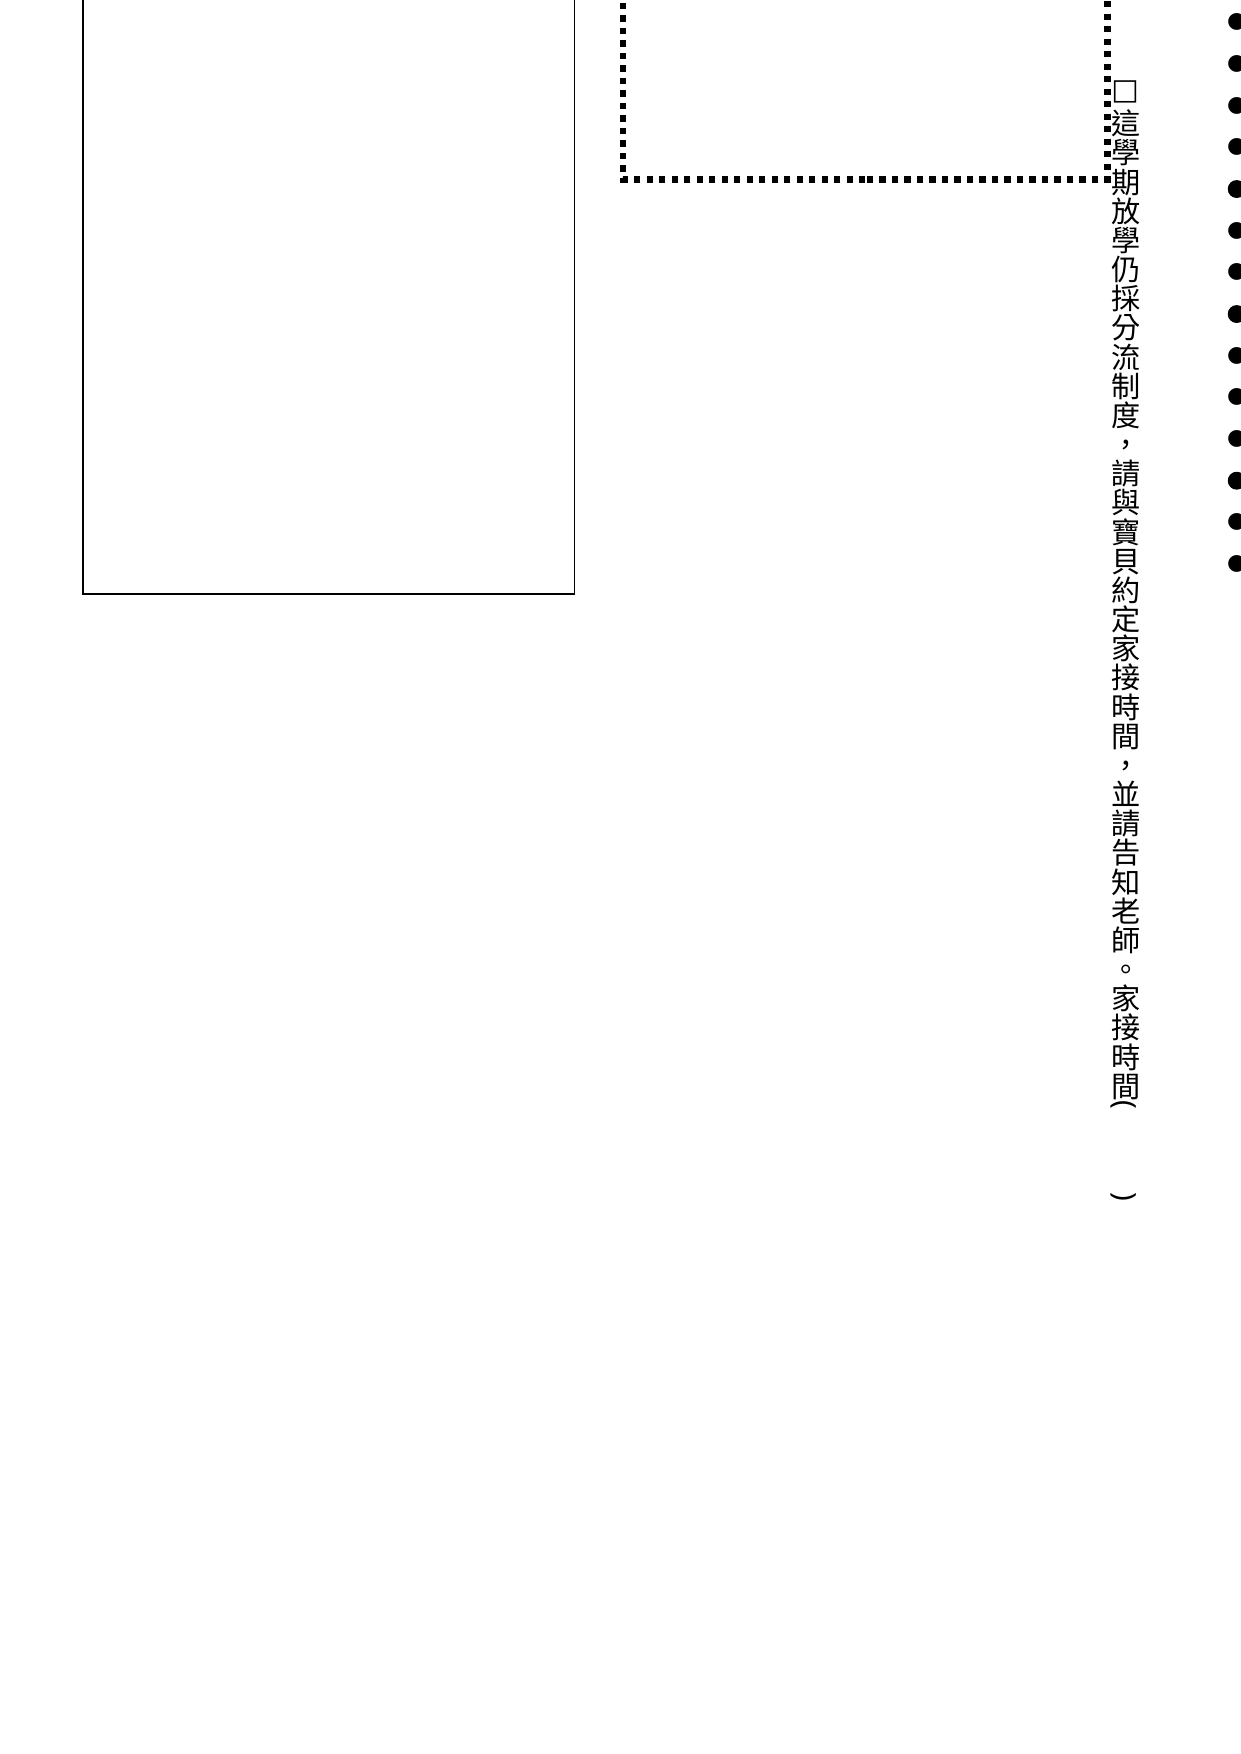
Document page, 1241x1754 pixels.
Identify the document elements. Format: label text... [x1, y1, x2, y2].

list □這學期放學仍採分流制度，請與寶貝約定家接時間，並請告知老師。家接時間( ) [1089, 75, 1164, 1679]
